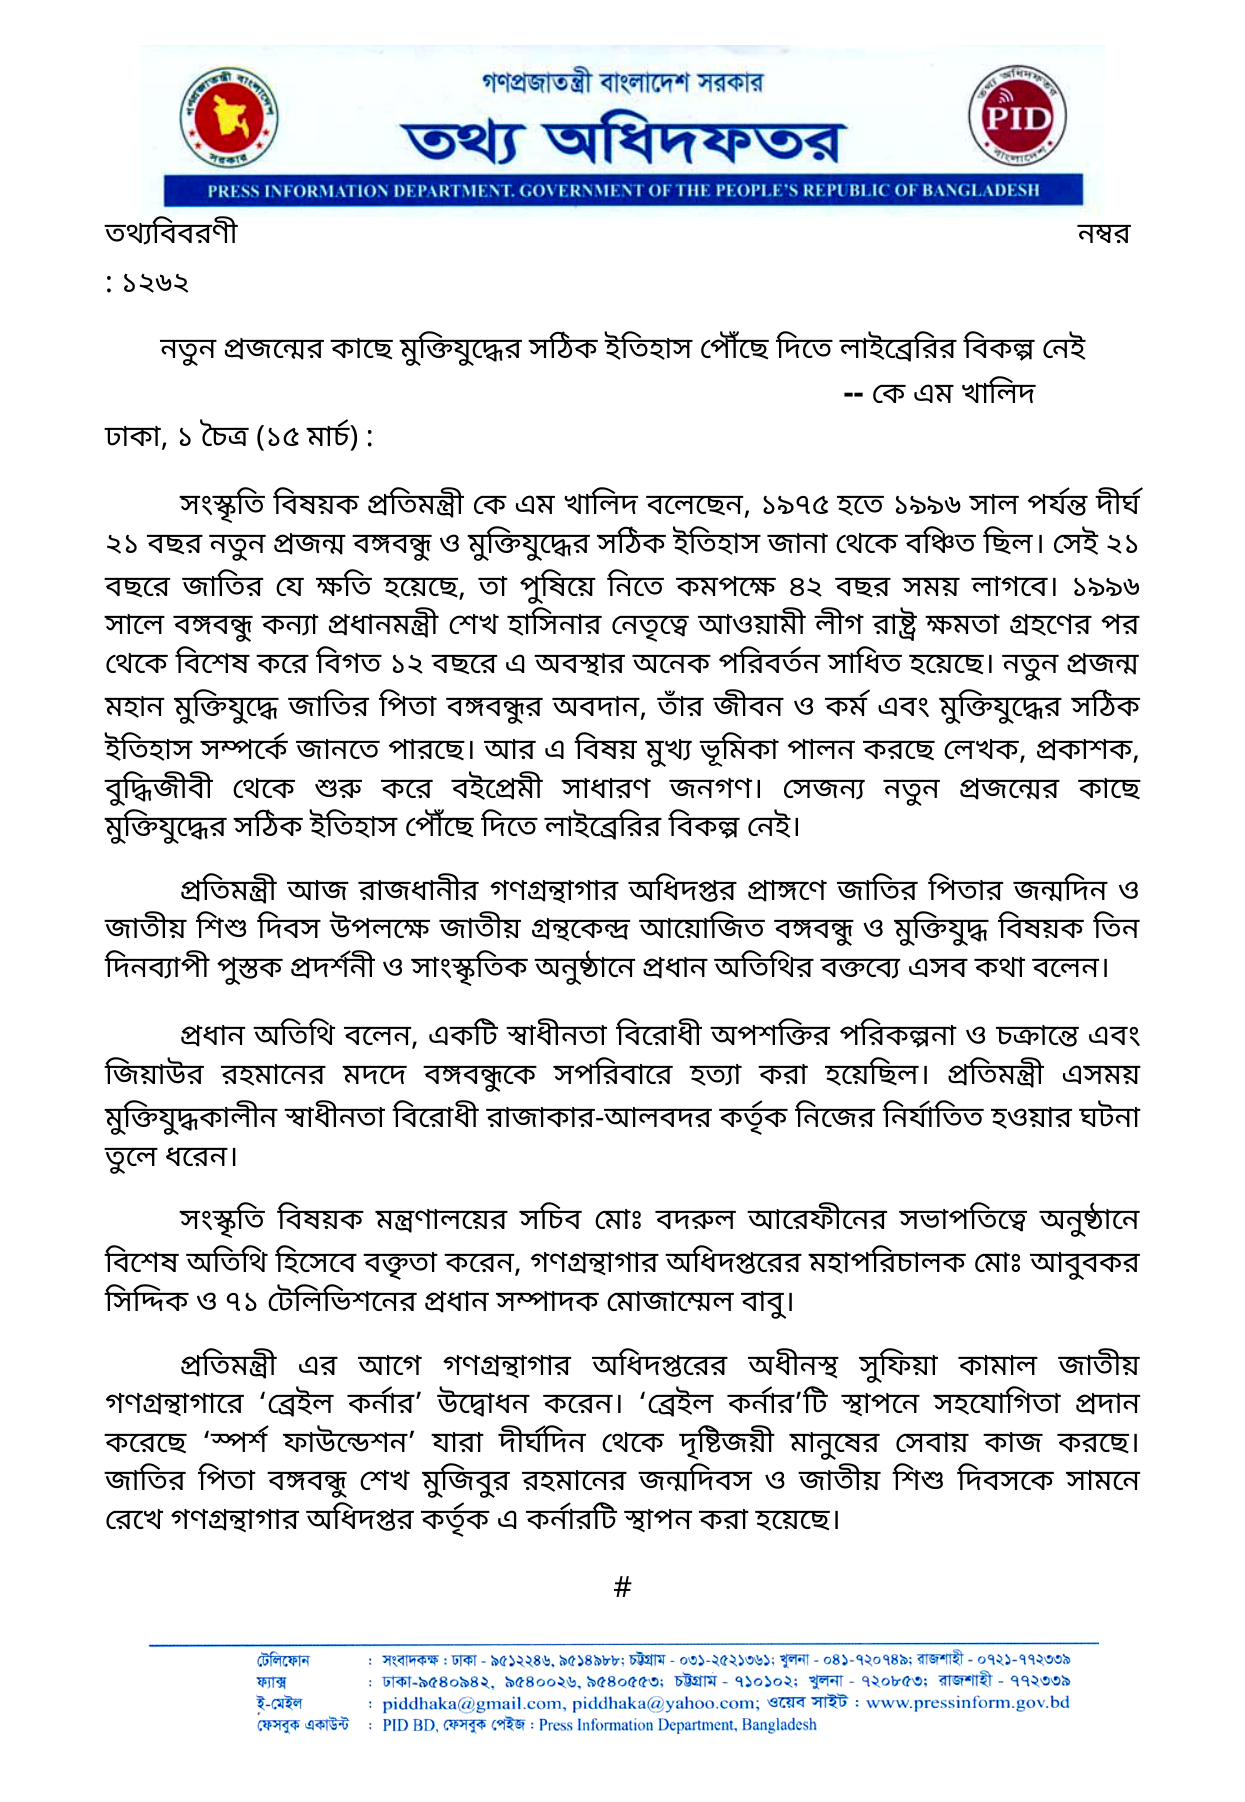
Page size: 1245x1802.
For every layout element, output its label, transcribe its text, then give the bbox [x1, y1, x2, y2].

text প্রধান অতিথি বলেন, একটি স্বাধীনতা বিরোধী অপশক্তির পরিকল্পনা ও চক্রান্তে এবং জিয়াউর রহমানের মদদে বঙ্গবন্ধুকে সপরিবারে হত্যা করা হয়েছিল। প্রতিমন্ত্রী এসময় মুক্তিযুদ্ধকালীন স্বাধীনতা বিরোধী রাজাকার-আলবদর কর্তৃক নিজের নির্যাতিত হওয়ার ঘটনা তুলে ধরেন। [105, 1014, 1140, 1178]
text -- কে এম খালিদ [105, 370, 1140, 415]
text প্রতিমন্ত্রী এর আগে গণগ্রন্থাগার অধিদপ্তরের অধীনস্থ সুফিয়া কামাল জাতীয় গণগ্রন্থাগারে ‘ব্রেইল কর্নার’ উদ্বোধন করেন। ‘ব্রেইল কর্নার’টি স্থাপনে সহযোগিতা প্রদান করেছে ‘স্পর্শ ফাউন্ডেশন’ যারা দীর্ঘদিন থেকে দৃষ্টিজয়ী মানুষের সেবায় কাজ করছে। জাতির পিতা বঙ্গবন্ধু শেখ মুজিবুর রহমানের জন্মদিবস ও জাতীয় শিশু দিবসকে সামনে রেখে গণগ্রন্থাগার অধিদপ্তর কর্তৃক এ কর্নারটি স্থাপন করা হয়েছে। [105, 1348, 1140, 1541]
text সংস্কৃতি বিষয়ক মন্ত্রণালয়ের সচিব মোঃ বদরুল আরেফীনের সভাপতিত্বে অনুষ্ঠানে বিশেষ অতিথি হিসেবে বক্তৃতা করেন, গণগ্রন্থাগার অধিদপ্তরের মহাপরিচালক মোঃ আবুবকর সিদ্দিক ও ৭১ টেলিভিশনের প্রধান সম্পাদক মোজাম্মেল বাবু। [105, 1203, 1140, 1323]
text ঢাকা, ১ চৈত্র (১৫ মার্চ) : [105, 415, 1140, 458]
picture [146, 1640, 1099, 1742]
text সংস্কৃতি বিষয়ক প্রতিমন্ত্রী কে এম খালিদ বলেছেন, ১৯৭৫ হতে ১৯৯৬ সাল পর্যন্ত দীর্ঘ ২১ বছর নতুন প্রজন্ম বঙ্গবন্ধু ও মুক্তিযুদ্ধের সঠিক ইতিহাস জানা থেকে বঞ্চিত ছিল। সেই ২১ বছরে জাতির যে ক্ষতি হয়েছে, তা পুষিয়ে নিতে কমপক্ষে ৪২ বছর সময় লাগবে। ১৯৯৬ সালে বঙ্গবন্ধু কন্যা প্রধানমন্ত্রী শেখ হাসিনার নেতৃত্বে আওয়ামী লীগ রাষ্ট্র ক্ষমতা গ্রহণের পর থেকে বিশেষ করে বিগত ১২ বছরে এ অবস্থার অনেক পরিবর্তন সাধিত হয়েছে। নতুন প্রজন্ম মহান মুক্তিযুদ্ধে জাতির পিতা বঙ্গবন্ধুর অবদান, তাঁর জীবন ও কর্ম এবং মুক্তিযুদ্ধের সঠিক ইতিহাস সম্পর্কে জানতে পারছে। আর এ বিষয় মুখ্য ভূমিকা পালন করছে লেখক, প্রকাশক, বুদ্ধিজীবী থেকে শুরু করে বইপ্রেমী সাধারণ জনগণ। সেজন্য নতুন প্রজন্মের কাছে মুক্তিযুদ্ধের সঠিক ইতিহাস পৌঁছে দিতে লাইব্রেরির বিকল্প নেই। [105, 483, 1140, 848]
text তথ্যবিবরণী নম্বর : ১২৬২ [105, 216, 1140, 304]
text # [105, 1566, 1140, 1606]
text প্রতিমন্ত্রী আজ রাজধানীর গণগ্রন্থাগার অধিদপ্তর প্রাঙ্গণে জাতির পিতার জন্মদিন ও জাতীয় শিশু দিবস উপলক্ষে জাতীয় গ্রন্থকেন্দ্র আয়োজিত বঙ্গবন্ধু ও মুক্তিযুদ্ধ বিষয়ক তিন দিনব্যাপী পুস্তক প্রদর্শনী ও সাংস্কৃতিক অনুষ্ঠানে প্রধান অতিথির বক্তব্যে এসব কথা বলেন। [105, 873, 1140, 989]
text নতুন প্রজন্মের কাছে মুক্তিযুদ্ধের সঠিক ইতিহাস পৌঁছে দিতে লাইব্রেরির বিকল্প নেই [105, 331, 1140, 370]
